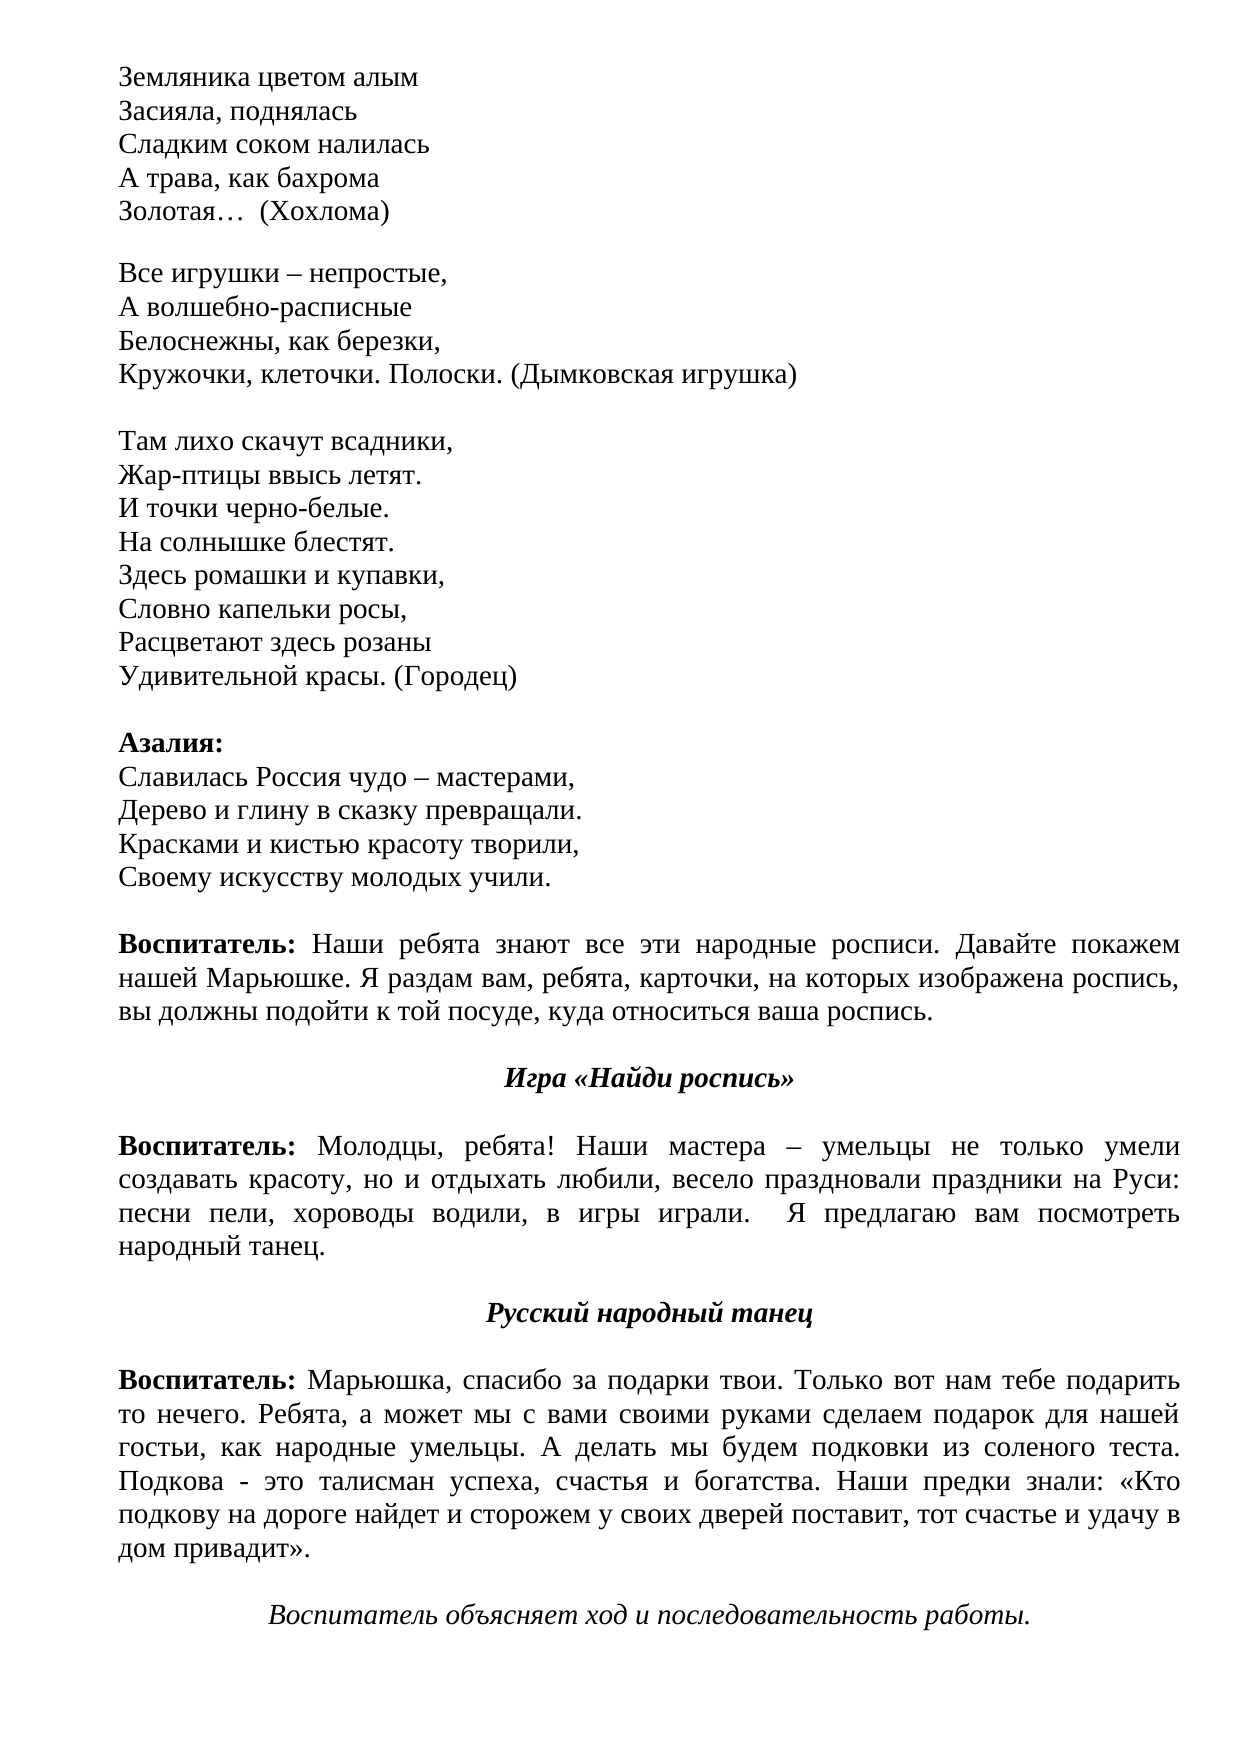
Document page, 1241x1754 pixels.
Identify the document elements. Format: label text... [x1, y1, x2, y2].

text Там лихо скачут всадники, [118, 423, 1181, 457]
text Воспитатель: Марьюшка, спасибо за подарки твои. Только вот нам тебе подарить то нечего. Ребята, а может мы с вами своими руками сделаем подарок для нашей гостьи, как народные умельцы. А делать мы будем подковки из соленого теста. Подкова - это талисман успеха, счастья и богатства. Наши предки знали: «Кто подкову на дороге найдет и сторожем у своих дверей поставит, тот счастье и удачу в дом привадит». [118, 1362, 1181, 1564]
text Жар-птицы ввысь летят. [118, 457, 1181, 490]
text Красками и кистью красоту творили, [118, 826, 1181, 859]
text Игра «Найди роспись» [118, 1061, 1181, 1094]
text Воспитатель: Наши ребята знают все эти народные росписи. Давайте покажем нашей Марьюшке. Я раздам вам, ребята, карточки, на которых изображена роспись, вы должны подойти к той посуде, куда относиться ваша роспись. [118, 926, 1181, 1027]
text Здесь ромашки и купавки, [118, 557, 1181, 591]
text Воспитатель: Молодцы, ребята! Наши мастера – умельцы не только умели создавать красоту, но и отдыхать любили, весело праздновали праздники на Руси: песни пели, хороводы водили, в игры играли. Я предлагаю вам посмотреть народный танец. [118, 1128, 1181, 1262]
text На солнышке блестят. [118, 524, 1181, 557]
text Золотая… (Хохлома) [118, 193, 1181, 227]
text Удивительной красы. (Городец) [118, 658, 1181, 692]
text Белоснежны, как березки, [118, 323, 1181, 356]
text Словно капельки росы, [118, 591, 1181, 624]
text Сладким соком налилась [118, 126, 1181, 160]
text Воспитатель объясняет ход и последовательность работы. [118, 1597, 1181, 1631]
text Своему искусству молодых учили. [118, 859, 1181, 893]
text Засияла, поднялась [118, 93, 1181, 126]
text Кружочки, клеточки. Полоски. (Дымковская игрушка) [118, 356, 1181, 390]
text Дерево и глину в сказку превращали. [118, 792, 1181, 826]
text Славилась Россия чудо – мастерами, [118, 759, 1181, 792]
text Русский народный танец [118, 1295, 1181, 1329]
text Все игрушки – непростые, [118, 256, 1181, 289]
text И точки черно-белые. [118, 490, 1181, 524]
text Расцветают здесь розаны [118, 624, 1181, 658]
text Азалия: [118, 725, 1181, 759]
text А трава, как бахрома [118, 160, 1181, 193]
text Земляника цветом алым [118, 59, 1181, 93]
text А волшебно-расписные [118, 289, 1181, 323]
